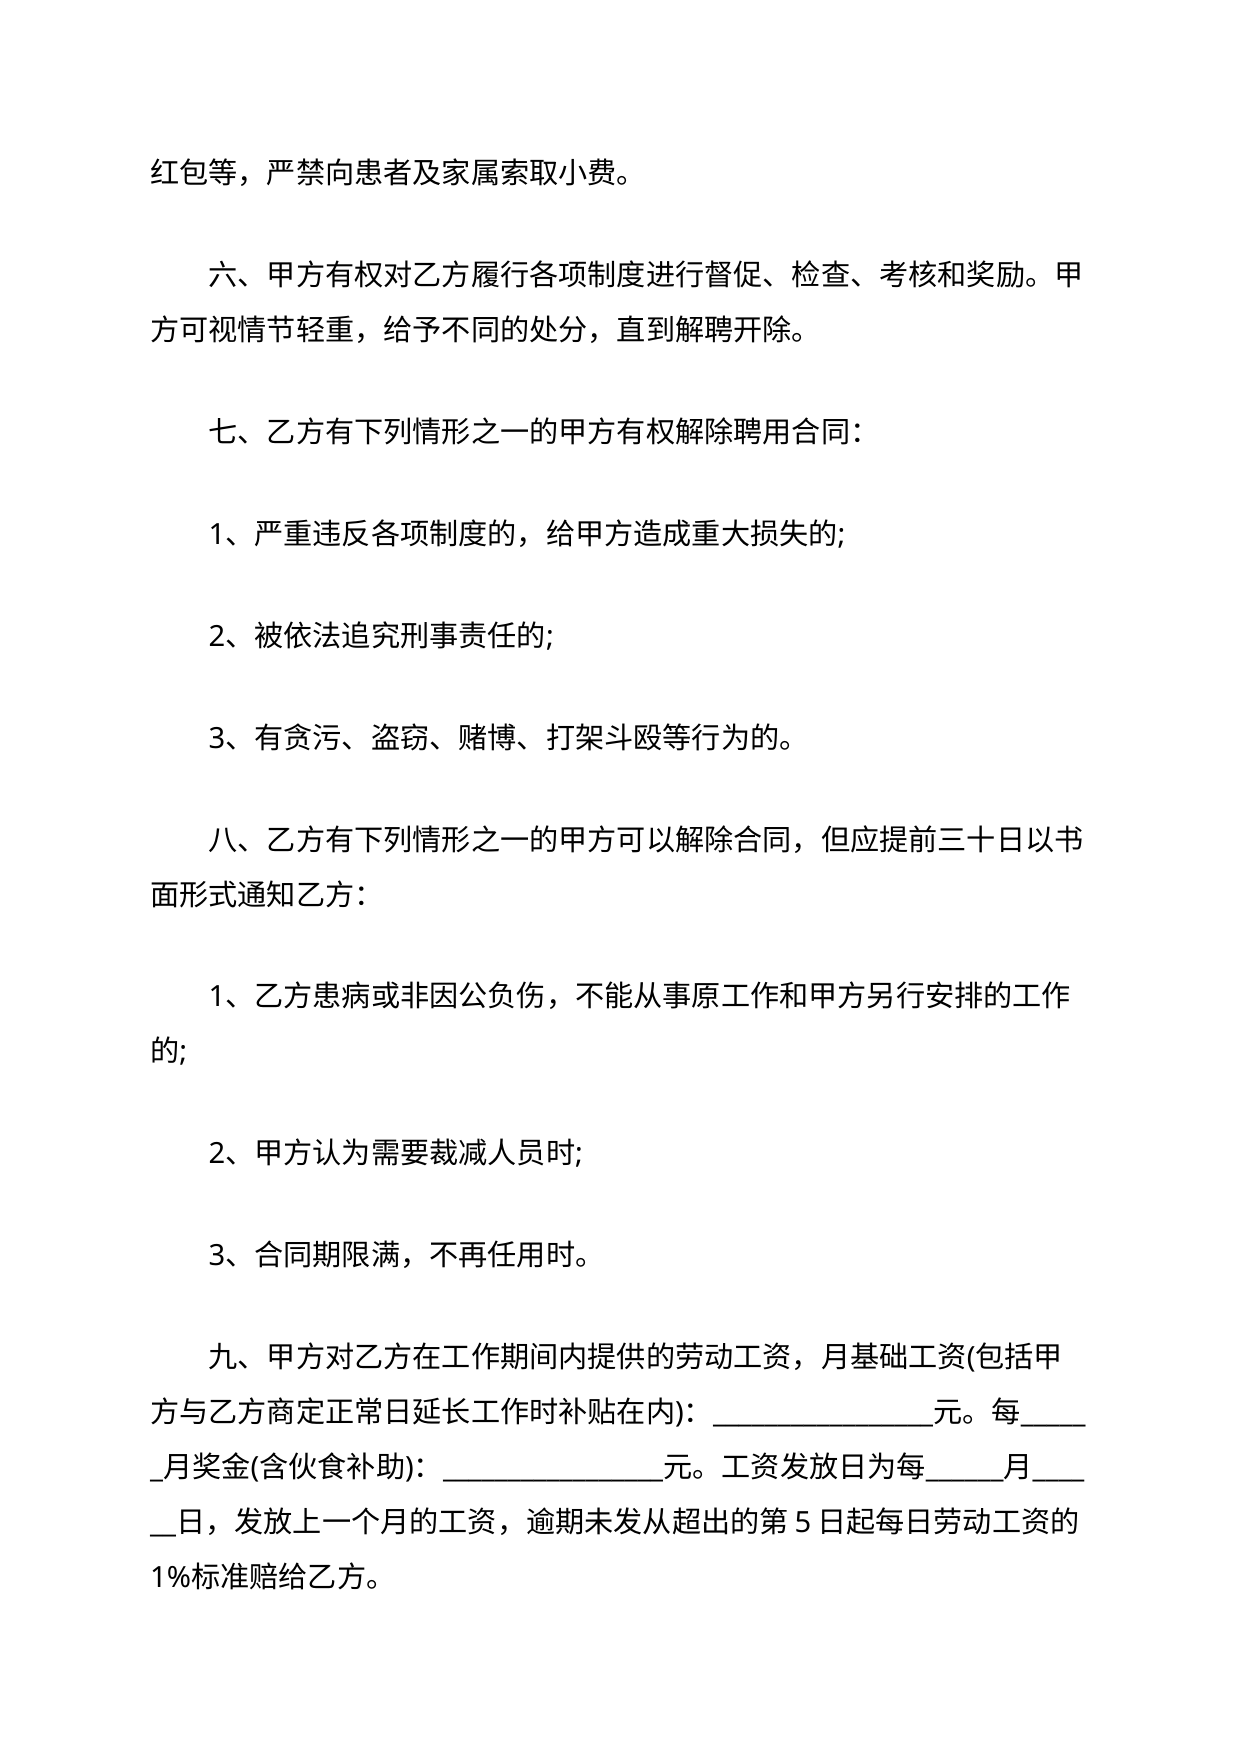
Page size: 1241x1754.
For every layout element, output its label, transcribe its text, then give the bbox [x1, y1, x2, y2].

text 九、甲方对乙方在工作期间内提供的劳动工资，月基础工资(包括甲方与乙方商定正常日延长工作时补贴在内)：_________________元。每______月奖金(含伙食补助)：_________________元。工资发放日为每______月______日，发放上一个月的工资，逾期未发从超出的第5日起每日劳动工资的1%标准赔给乙方。 [150, 1334, 1090, 1596]
text 2、甲方认为需要裁减人员时; [150, 1130, 1090, 1172]
text 3、合同期限满，不再任用时。 [150, 1232, 1090, 1274]
text 1、严重违反各项制度的，给甲方造成重大损失的; [150, 510, 1090, 553]
text 1、乙方患病或非因公负伤，不能从事原工作和甲方另行安排的工作的; [150, 973, 1090, 1070]
text 3、有贪污、盗窃、赌博、打架斗殴等行为的。 [150, 714, 1090, 757]
text 2、被依法追究刑事责任的; [150, 612, 1090, 654]
text 六、甲方有权对乙方履行各项制度进行督促、检查、考核和奖励。甲方可视情节轻重，给予不同的处分，直到解聘开除。 [150, 252, 1090, 349]
text 八、乙方有下列情形之一的甲方可以解除合同，但应提前三十日以书面形式通知乙方： [150, 816, 1090, 913]
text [150, 150, 1090, 192]
text 七、乙方有下列情形之一的甲方有权解除聘用合同： [150, 408, 1090, 451]
